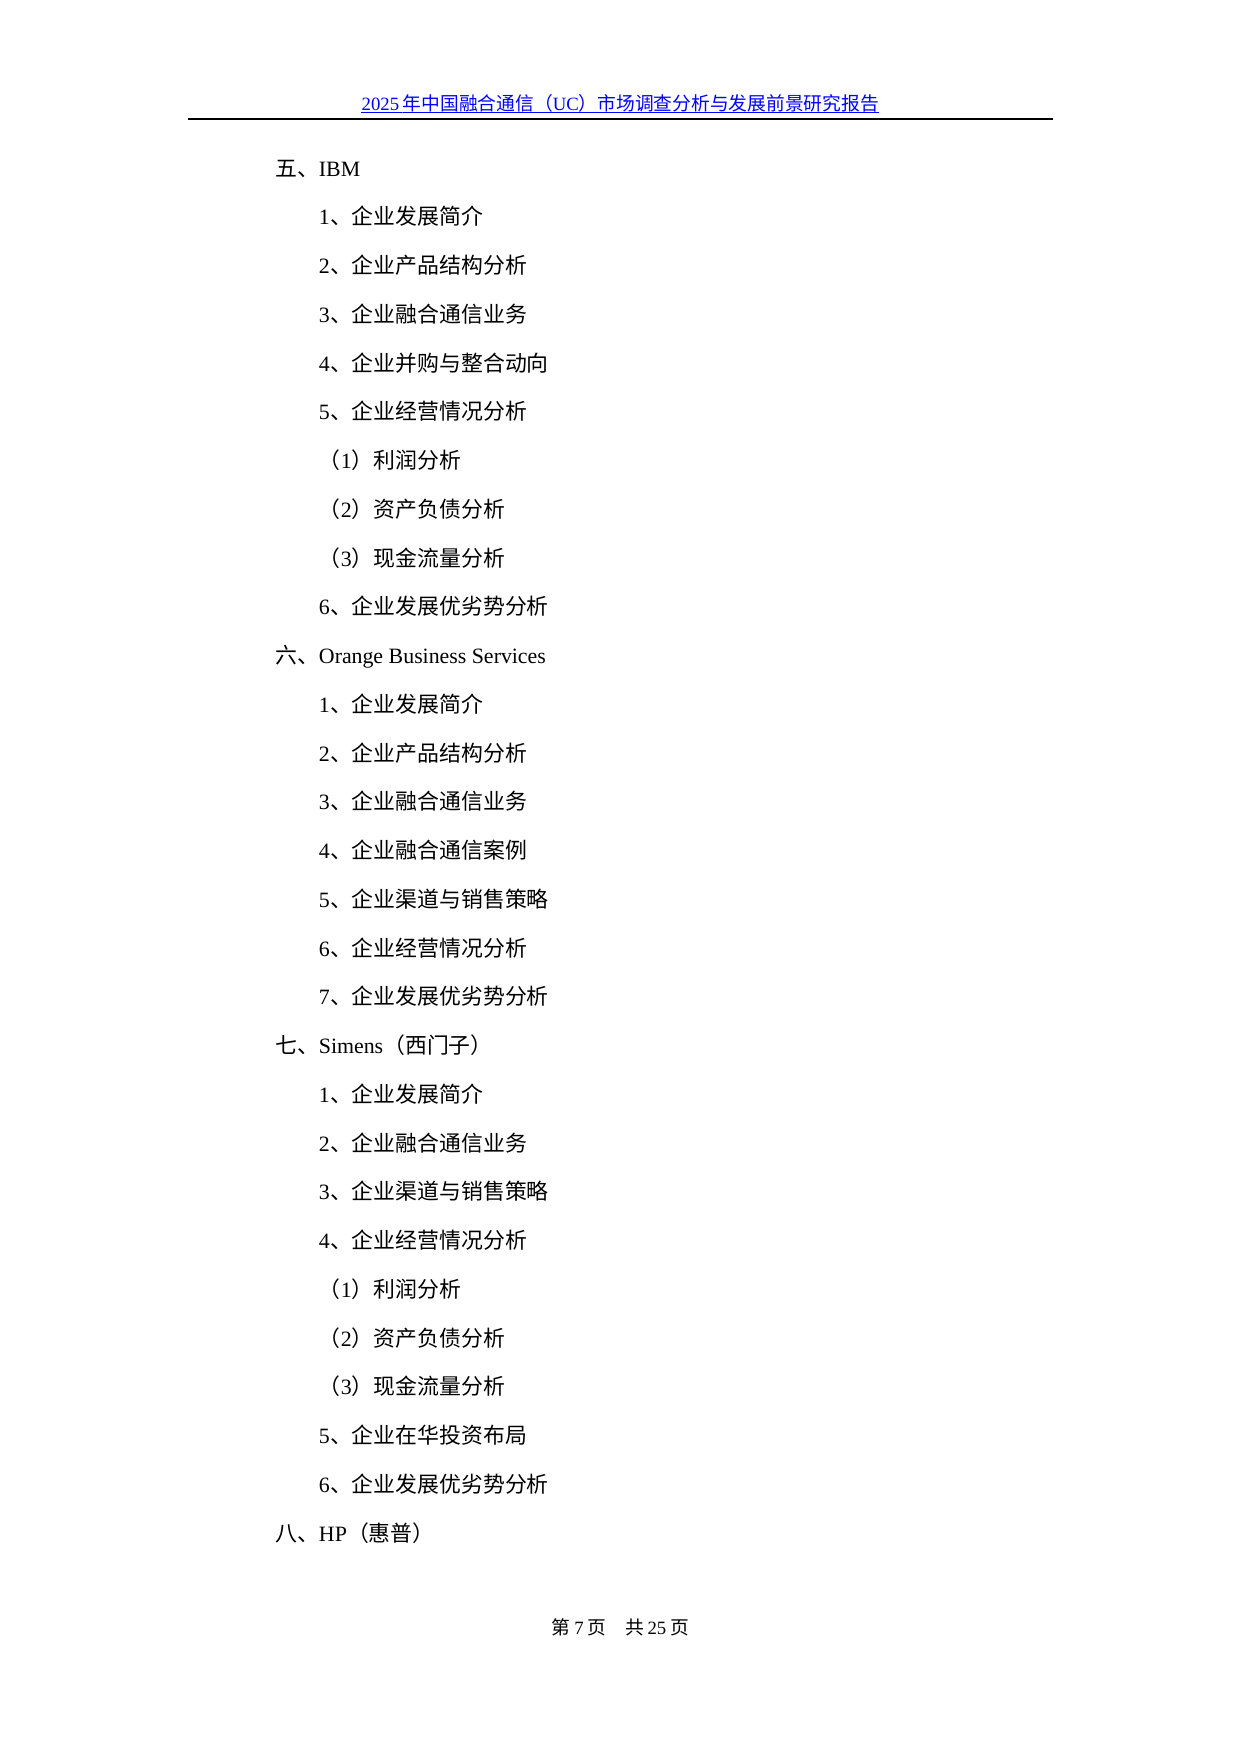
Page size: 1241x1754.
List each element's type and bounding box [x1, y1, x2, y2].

text [187, 150, 1053, 1548]
